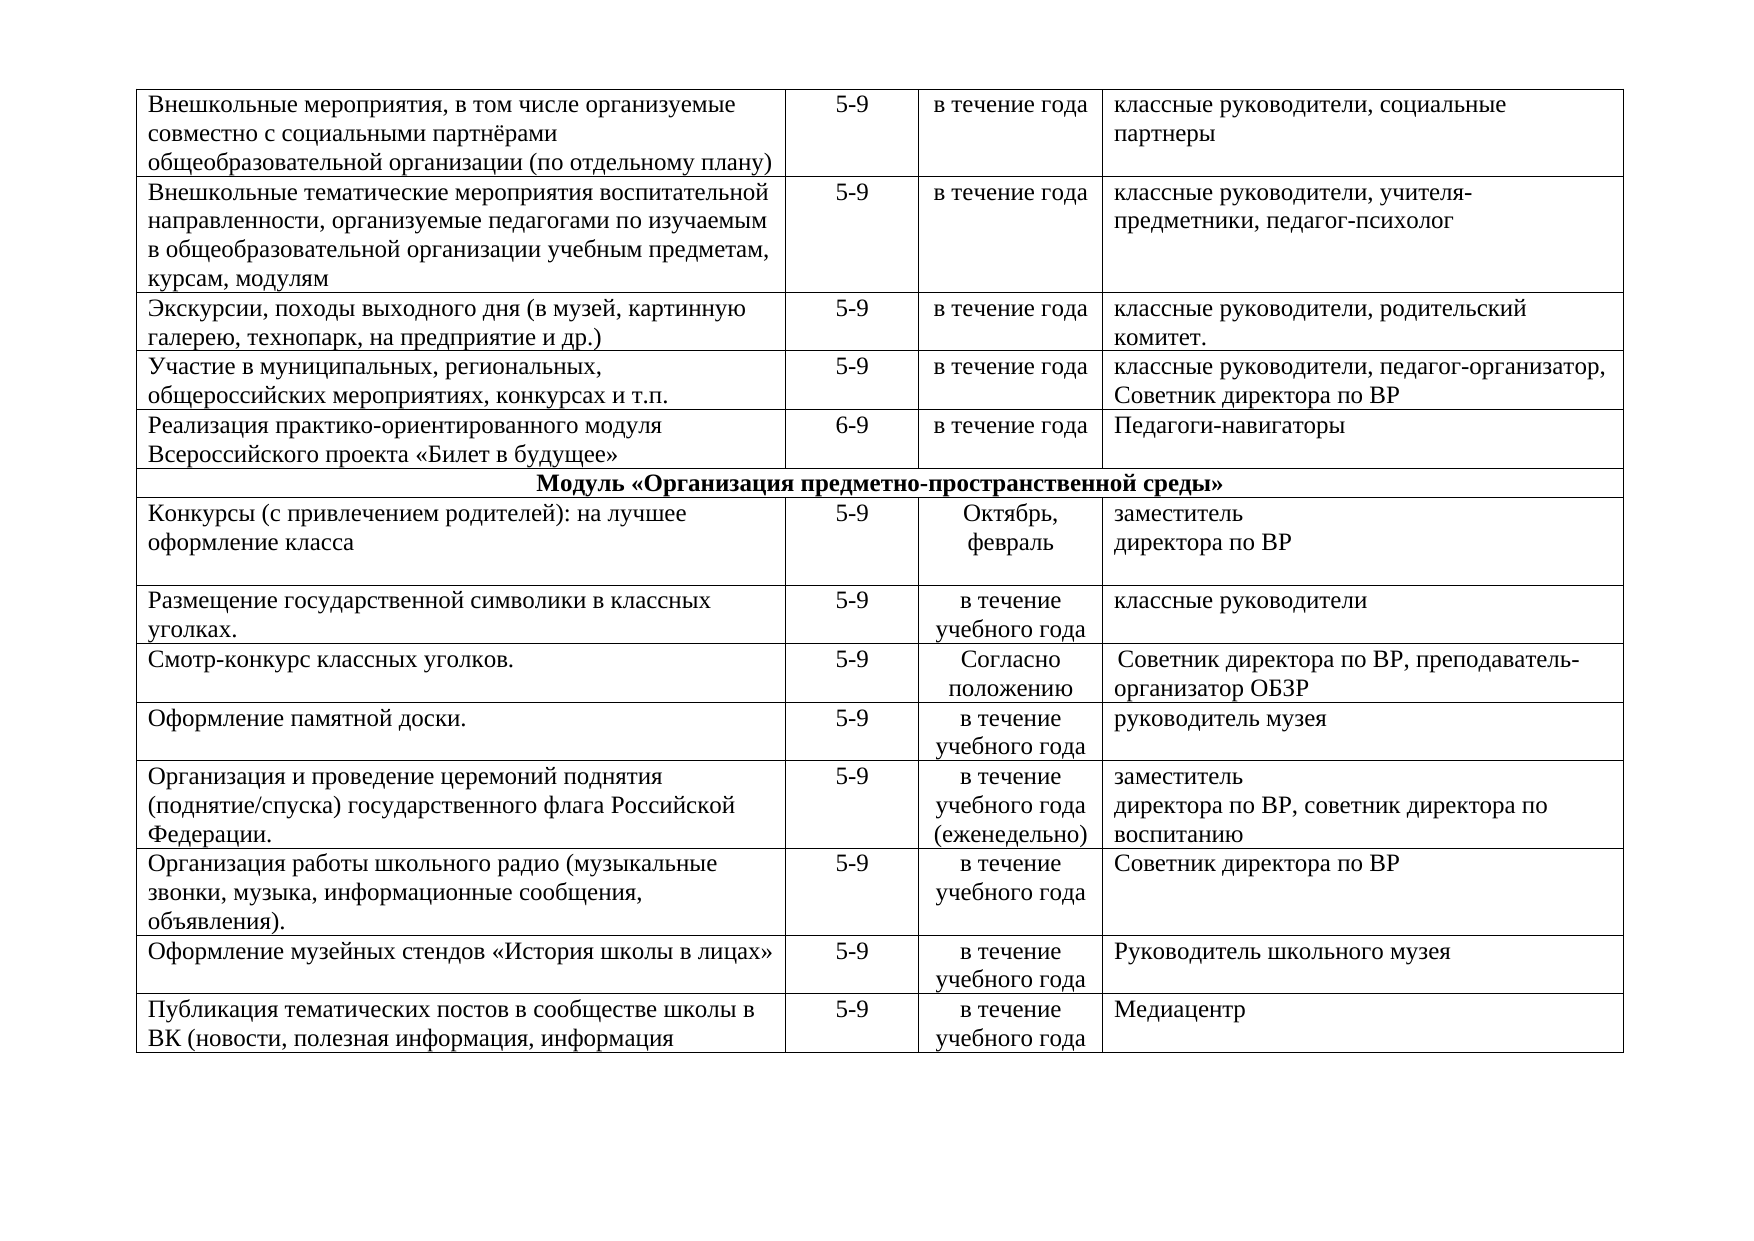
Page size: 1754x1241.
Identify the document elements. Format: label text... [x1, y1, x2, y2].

table_cell классные руководители, социальные партнеры [1103, 90, 1623, 176]
table_cell 5-9 [786, 936, 918, 993]
table_cell Организация и проведение церемоний поднятия (поднятие/спуска) государственного флага Российской Федерации. [137, 761, 785, 847]
table_cell в течение учебного года [919, 936, 1102, 993]
table_cell в течение учебного года [919, 586, 1102, 643]
table_cell 5-9 [786, 703, 918, 760]
table_cell Оформление памятной доски. [137, 703, 785, 760]
table_cell Внешкольные тематические мероприятия воспитательной направленности, организуемые педагогами по изучаемым в общеобразовательной организации учебным предметам, курсам, модулям [137, 177, 785, 292]
table_cell 5-9 [786, 177, 918, 292]
table_cell классные руководители [1103, 586, 1623, 643]
table_cell в течение учебного года [919, 849, 1102, 935]
table_cell в течение года [919, 177, 1102, 292]
table_cell в течение учебного года [919, 703, 1102, 760]
table_cell Согласно положению [919, 644, 1102, 702]
table_cell Внешкольные мероприятия, в том числе организуемые совместно с социальными партнёрами общеобразовательной организации (по отдельному плану) [137, 90, 785, 176]
table_cell Организация работы школьного радио (музыкальные звонки, музыка, информационные сообщения, объявления). [137, 849, 785, 935]
table_cell 5-9 [786, 644, 918, 702]
table_cell Октябрь, февраль [919, 498, 1102, 584]
table_cell классные руководители, родительский комитет. [1103, 293, 1623, 350]
table_cell классные руководители, педагог-организатор, Советник директора по ВР [1103, 351, 1623, 409]
table_cell в течение года [919, 351, 1102, 409]
table_cell Модуль «Организация предметно-пространственной среды» [137, 469, 1623, 497]
table_cell в течение учебного года (еженедельно) [919, 761, 1102, 847]
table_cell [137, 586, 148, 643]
table_cell 5-9 [786, 586, 918, 643]
table_cell 5-9 [786, 498, 918, 584]
table_cell заместитель директора по ВР [1103, 498, 1623, 584]
table_cell 5-9 [786, 761, 918, 847]
table_cell заместитель директора по ВР, советник директора по воспитанию [1103, 761, 1623, 847]
table_cell 5-9 [786, 90, 918, 176]
table_cell Размещение государственной символики в классных уголках. [237, 586, 785, 643]
table_cell в течение года [919, 410, 1102, 467]
table_cell Педагоги-навигаторы [1103, 410, 1623, 467]
table_cell 6-9 [786, 410, 918, 467]
table_cell Реализация практико-ориентированного модуля Всероссийского проекта «Билет в будущее» [137, 410, 785, 467]
table_cell Руководитель школьного музея [1103, 936, 1623, 993]
table_cell Участие в муниципальных, региональных, общероссийских мероприятиях, конкурсах и т.п. [137, 351, 785, 409]
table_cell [137, 994, 785, 1052]
table_cell Советник директора по ВР, преподаватель-организатор ОБЗР [1103, 644, 1623, 702]
table_cell классные руководители, учителя-предметники, педагог-психолог [1103, 177, 1623, 292]
table_cell 5-9 [786, 293, 918, 350]
table_cell Медиацентр [1103, 994, 1623, 1052]
table_cell 5-9 [786, 849, 918, 935]
table_cell руководитель музея [1103, 703, 1623, 760]
table_cell в течение года [919, 293, 1102, 350]
table_cell Смотр-конкурс классных уголков. [137, 644, 785, 702]
table_cell в течение года [919, 90, 1102, 176]
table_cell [919, 994, 1102, 1052]
table_cell Советник директора по ВР [1103, 849, 1623, 935]
table_cell Экскурсии, походы выходного дня (в музей, картинную галерею, технопарк, на предприятие и др.) [137, 293, 785, 350]
table_cell 5-9 [786, 994, 918, 1052]
table_cell Конкурсы (с привлечением родителей): на лучшее оформление класса [137, 498, 785, 584]
table_cell Оформление музейных стендов «История школы в лицах» [137, 936, 785, 993]
table_cell 5-9 [786, 351, 918, 409]
